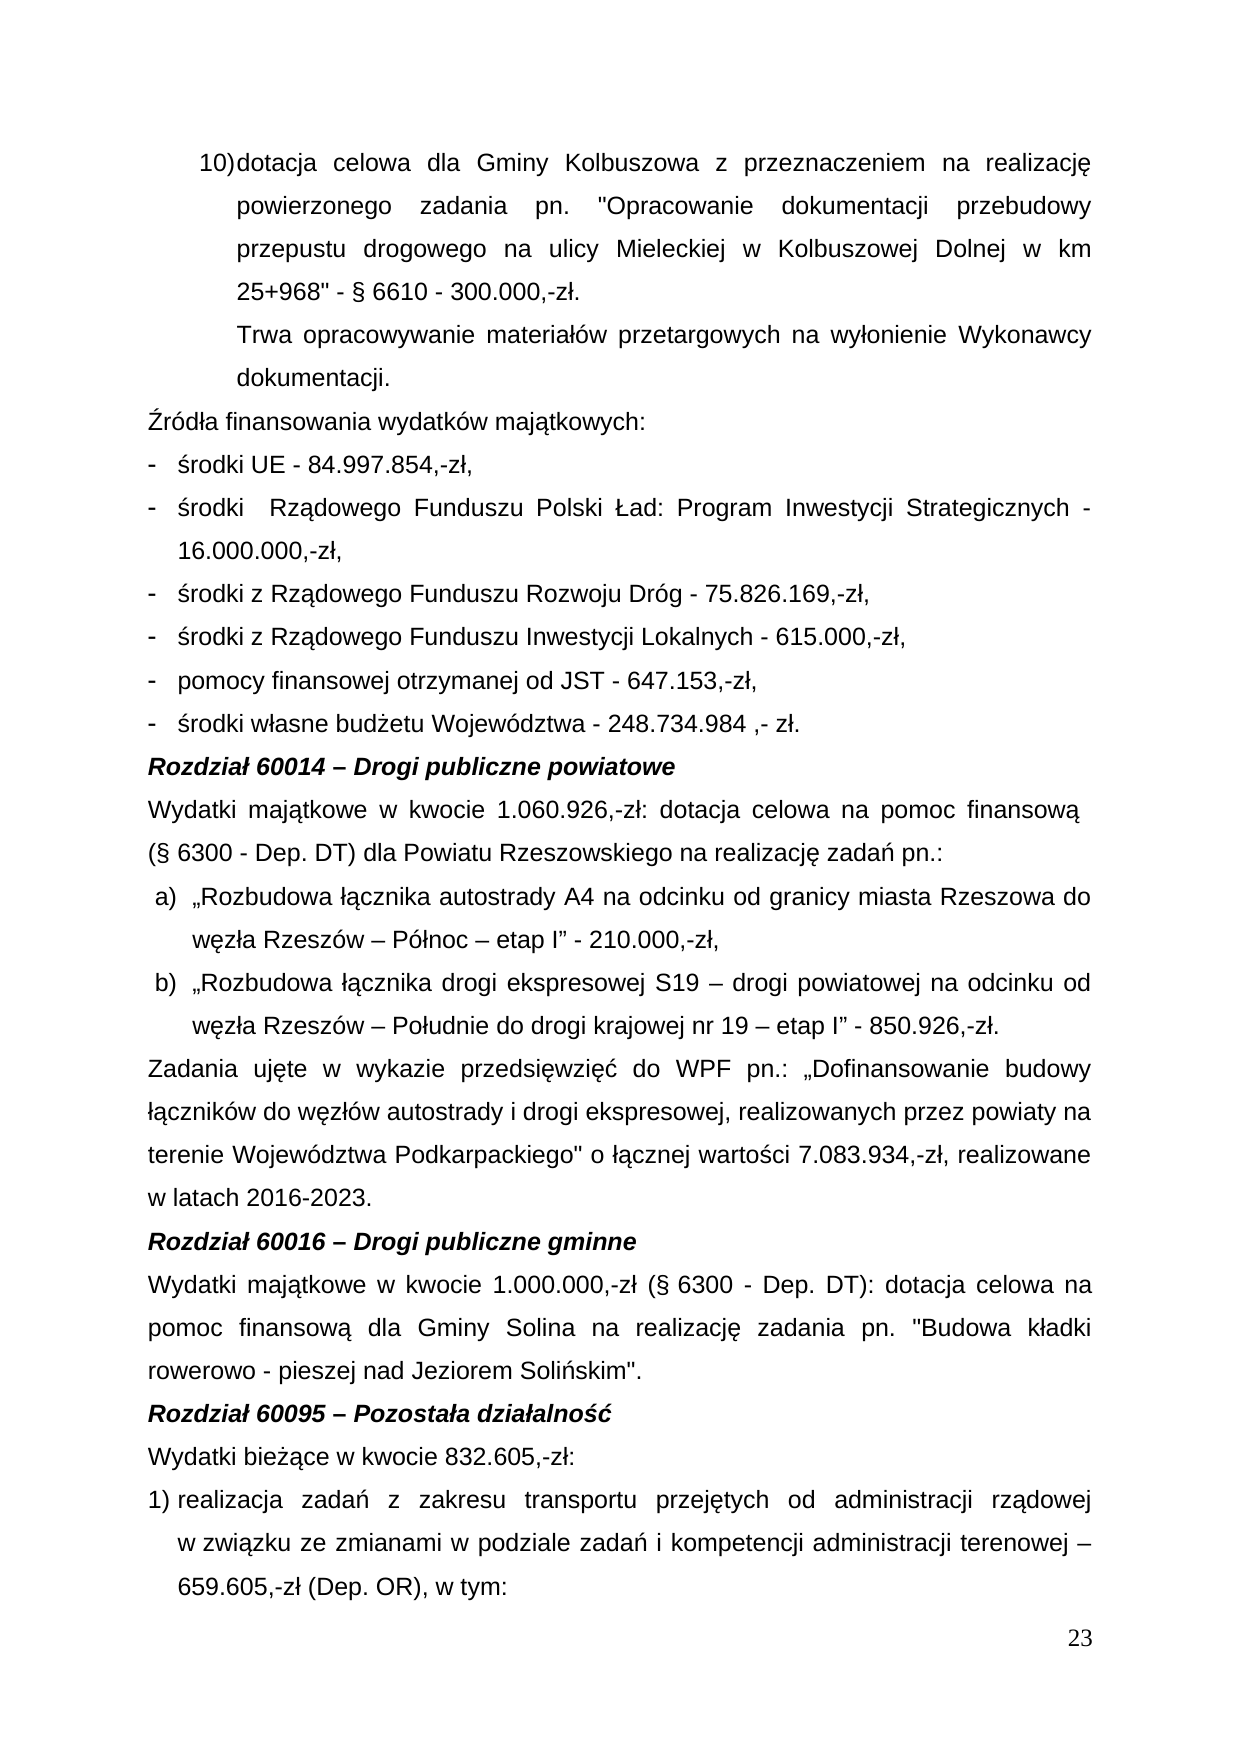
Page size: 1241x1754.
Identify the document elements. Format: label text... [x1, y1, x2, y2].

list środki własne budżetu Województwa - 248.734.984 ,- zł. [148, 709, 1092, 738]
list dotacja celowa dla Gminy Kolbuszowa z przeznaczeniem na realizację powierzonego zadania pn. "Opracowanie dokumentacji przebudowy przepustu drogowego na ulicy Mieleckiej w Kolbuszowej Dolnej w km 25+968" - § 6610 - 300.000,-zł. [199, 148, 1092, 306]
list „Rozbudowa łącznika autostrady A4 na odcinku od granicy miasta Rzeszowa do węzła Rzeszów – Północ – etap I” - 210.000,-zł, [154, 881, 1092, 953]
list „Rozbudowa łącznika drogi ekspresowej S19 – drogi powiatowej na odcinku od węzła Rzeszów – Południe do drogi krajowej nr 19 – etap I” - 850.926,-zł. [154, 968, 1092, 1039]
list Rozdział 60014 – Drogi publiczne powiatowe [148, 752, 1092, 781]
list środki UE - 84.997.854,-zł, [148, 449, 1092, 478]
text Wydatki bieżące w kwocie 832.605,-zł: [148, 1442, 1092, 1471]
list Rozdział 60016 – Drogi publiczne gminne [148, 1226, 1092, 1255]
text Zadania ujęte w wykazie przedsięwzięć do WPF pn.: „Dofinansowanie budowy łączników do węzłów autostrady i drogi ekspresowej, realizowanych przez powiaty na terenie Województwa Podkarpackiego" o łącznej wartości 7.083.934,-zł, realizowane w latach 2016-2023. [148, 1054, 1092, 1212]
list środki z Rządowego Funduszu Inwestycji Lokalnych - 615.000,-zł, [148, 622, 1092, 651]
list Trwa opracowywanie materiałów przetargowych na wyłonienie Wykonawcy dokumentacji. [236, 320, 1092, 392]
list środki Rządowego Funduszu Polski Ład: Program Inwestycji Strategicznych - 16.000.000,-zł, [148, 493, 1092, 565]
text Rozdział 60095 – Pozostała działalność [148, 1399, 1092, 1428]
text Wydatki majątkowe w kwocie 1.060.926,-zł: dotacja celowa na pomoc finansową (§ 6300 - Dep. DT) dla Powiatu Rzeszowskiego na realizację zadań pn.: [148, 795, 1092, 867]
list pomocy finansowej otrzymanej od JST - 647.153,-zł, [148, 666, 1092, 694]
list środki z Rządowego Funduszu Rozwoju Dróg - 75.826.169,-zł, [148, 579, 1092, 608]
text Źródła finansowania wydatków majątkowych: [148, 406, 1092, 435]
list realizacja zadań z zakresu transportu przejętych od administracji rządowej w związku ze zmianami w podziale zadań i kompetencji administracji terenowej – 659.605,-zł (Dep. OR), w tym: [148, 1485, 1092, 1600]
text Wydatki majątkowe w kwocie 1.000.000,-zł (§ 6300 - Dep. DT): dotacja celowa na pomoc finansową dla Gminy Solina na realizację zadania pn. "Budowa kładki rowerowo - pieszej nad Jeziorem Solińskim". [148, 1269, 1092, 1384]
